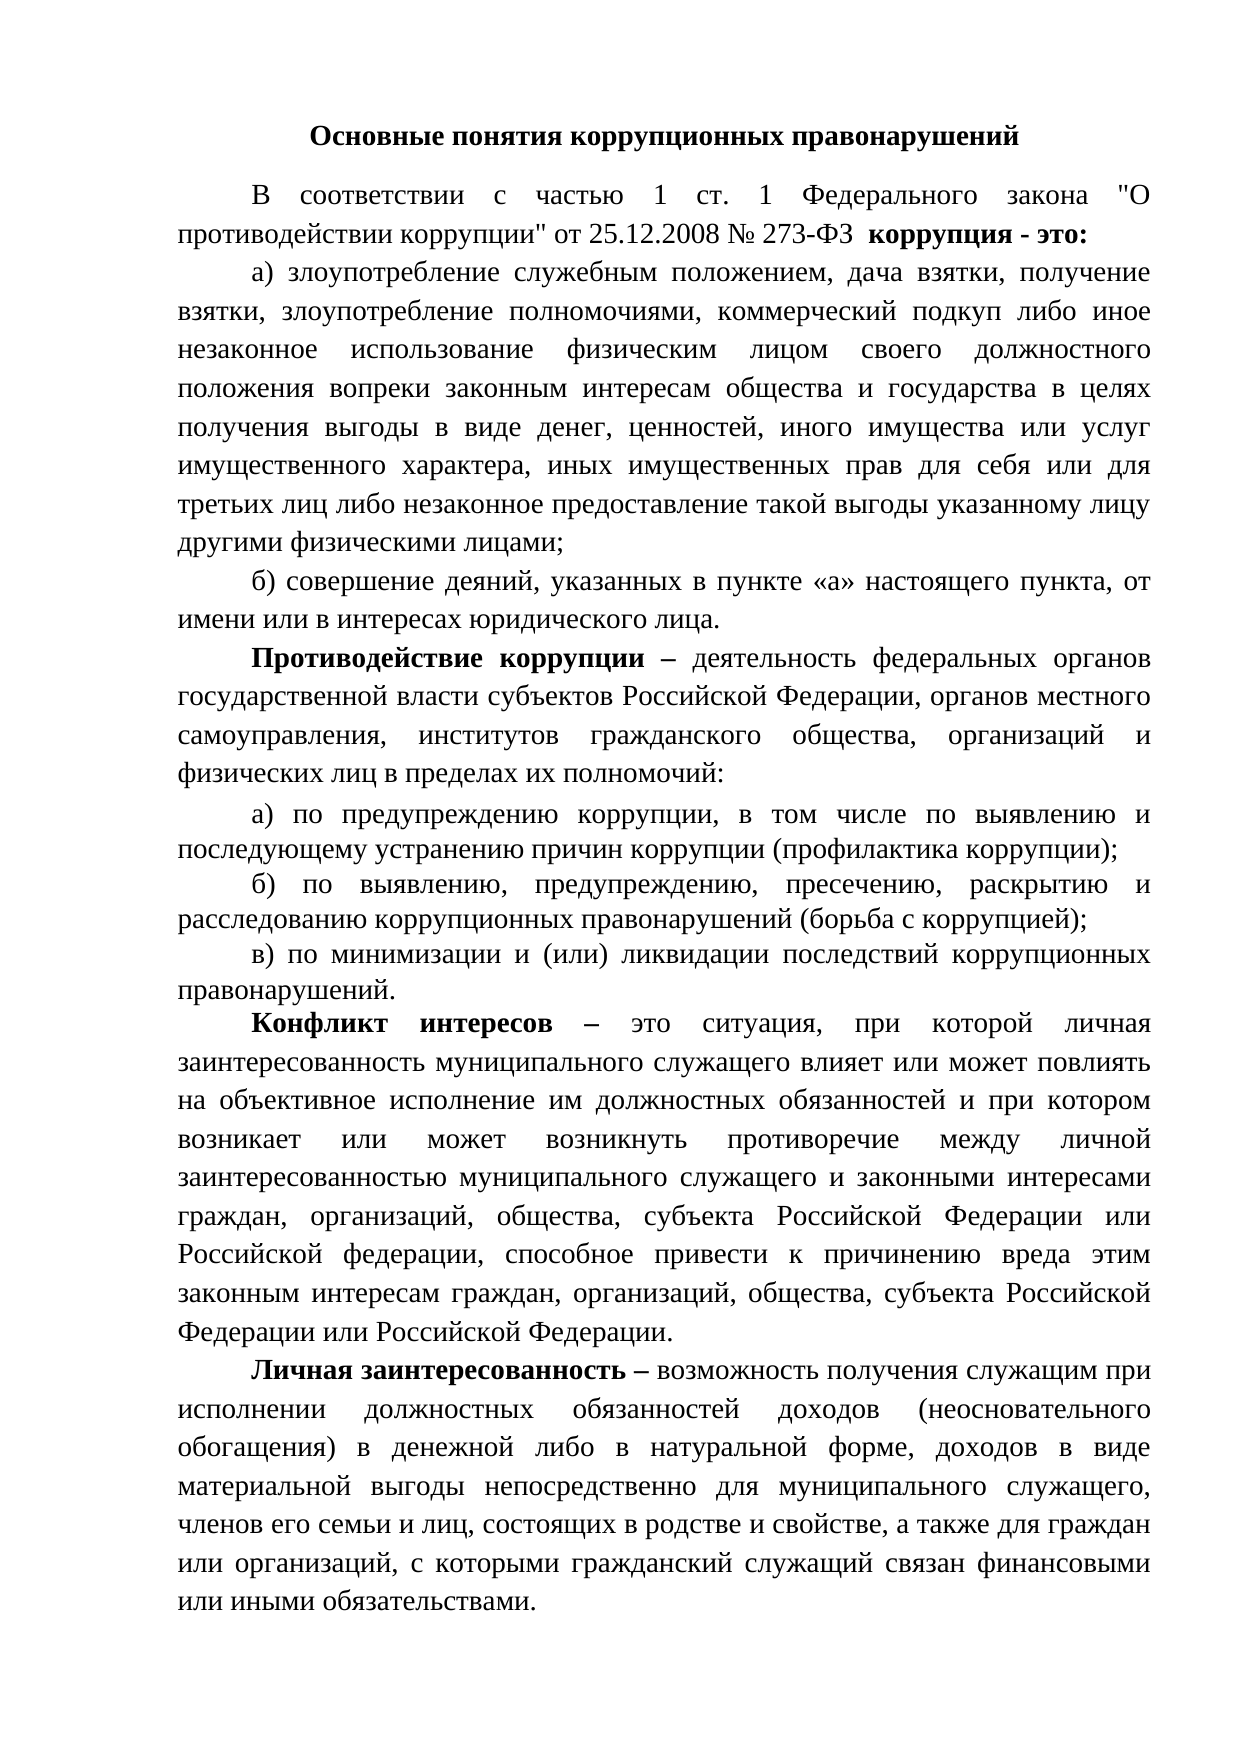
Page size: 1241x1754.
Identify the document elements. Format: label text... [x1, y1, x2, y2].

text б) совершение деяний, указанных в пункте «а» настоящего пункта, от имени или в интересах юридического лица. [177, 563, 1152, 635]
text а) по предупреждению коррупции, в том числе по выявлению и последующему устранению причин коррупции (профилактика коррупции); [177, 794, 1152, 864]
text а) злоупотребление служебным положением, дача взятки, получение взятки, злоупотребление полномочиями, коммерческий подкуп либо иное незаконное использование физическим лицом своего должностного положения вопреки законным интересам общества и государства в целях получения выгоды в виде денег, ценностей, иного имущества или услуг имущественного характера, иных имущественных прав для себя или для третьих лиц либо незаконное предоставление такой выгоды указанному лицу другими физическими лицами; [177, 254, 1152, 558]
text Противодействие коррупции – деятельность федеральных органов государственной власти субъектов Российской Федерации, органов местного самоуправления, институтов гражданского общества, организаций и физических лиц в пределах их полномочий: [177, 640, 1152, 789]
text В соответствии с частью 1 ст. 1 Федерального закона "О противодействии коррупции" от 25.12.2008 № 273-ФЗ коррупция - это: [177, 177, 1152, 249]
text в) по минимизации и (или) ликвидации последствий коррупционных правонарушений. [177, 935, 1152, 1005]
text Конфликт интересов – это ситуация, при которой личная заинтересованность муниципального служащего влияет или может повлиять на объективное исполнение им должностных обязанностей и при котором возникает или может возникнуть противоречие между личной заинтересованностью муниципального служащего и законными интересами граждан, организаций, общества, субъекта Российской Федерации или Российской федерации, способное привести к причинению вреда этим законным интересам граждан, организаций, общества, субъекта Российской Федерации или Российской Федерации. [177, 1005, 1152, 1347]
text Основные понятия коррупционных правонарушений [177, 118, 1152, 152]
text Личная заинтересованность – возможность получения служащим при исполнении должностных обязанностей доходов (неосновательного обогащения) в денежной либо в натуральной форме, доходов в виде материальной выгоды непосредственно для муниципального служащего, членов его семьи и лиц, состоящих в родстве и свойстве, а также для граждан или организаций, с которыми гражданский служащий связан финансовыми или иными обязательствами. [177, 1352, 1152, 1617]
text б) по выявлению, предупреждению, пресечению, раскрытию и расследованию коррупционных правонарушений (борьба с коррупцией); [177, 864, 1152, 935]
